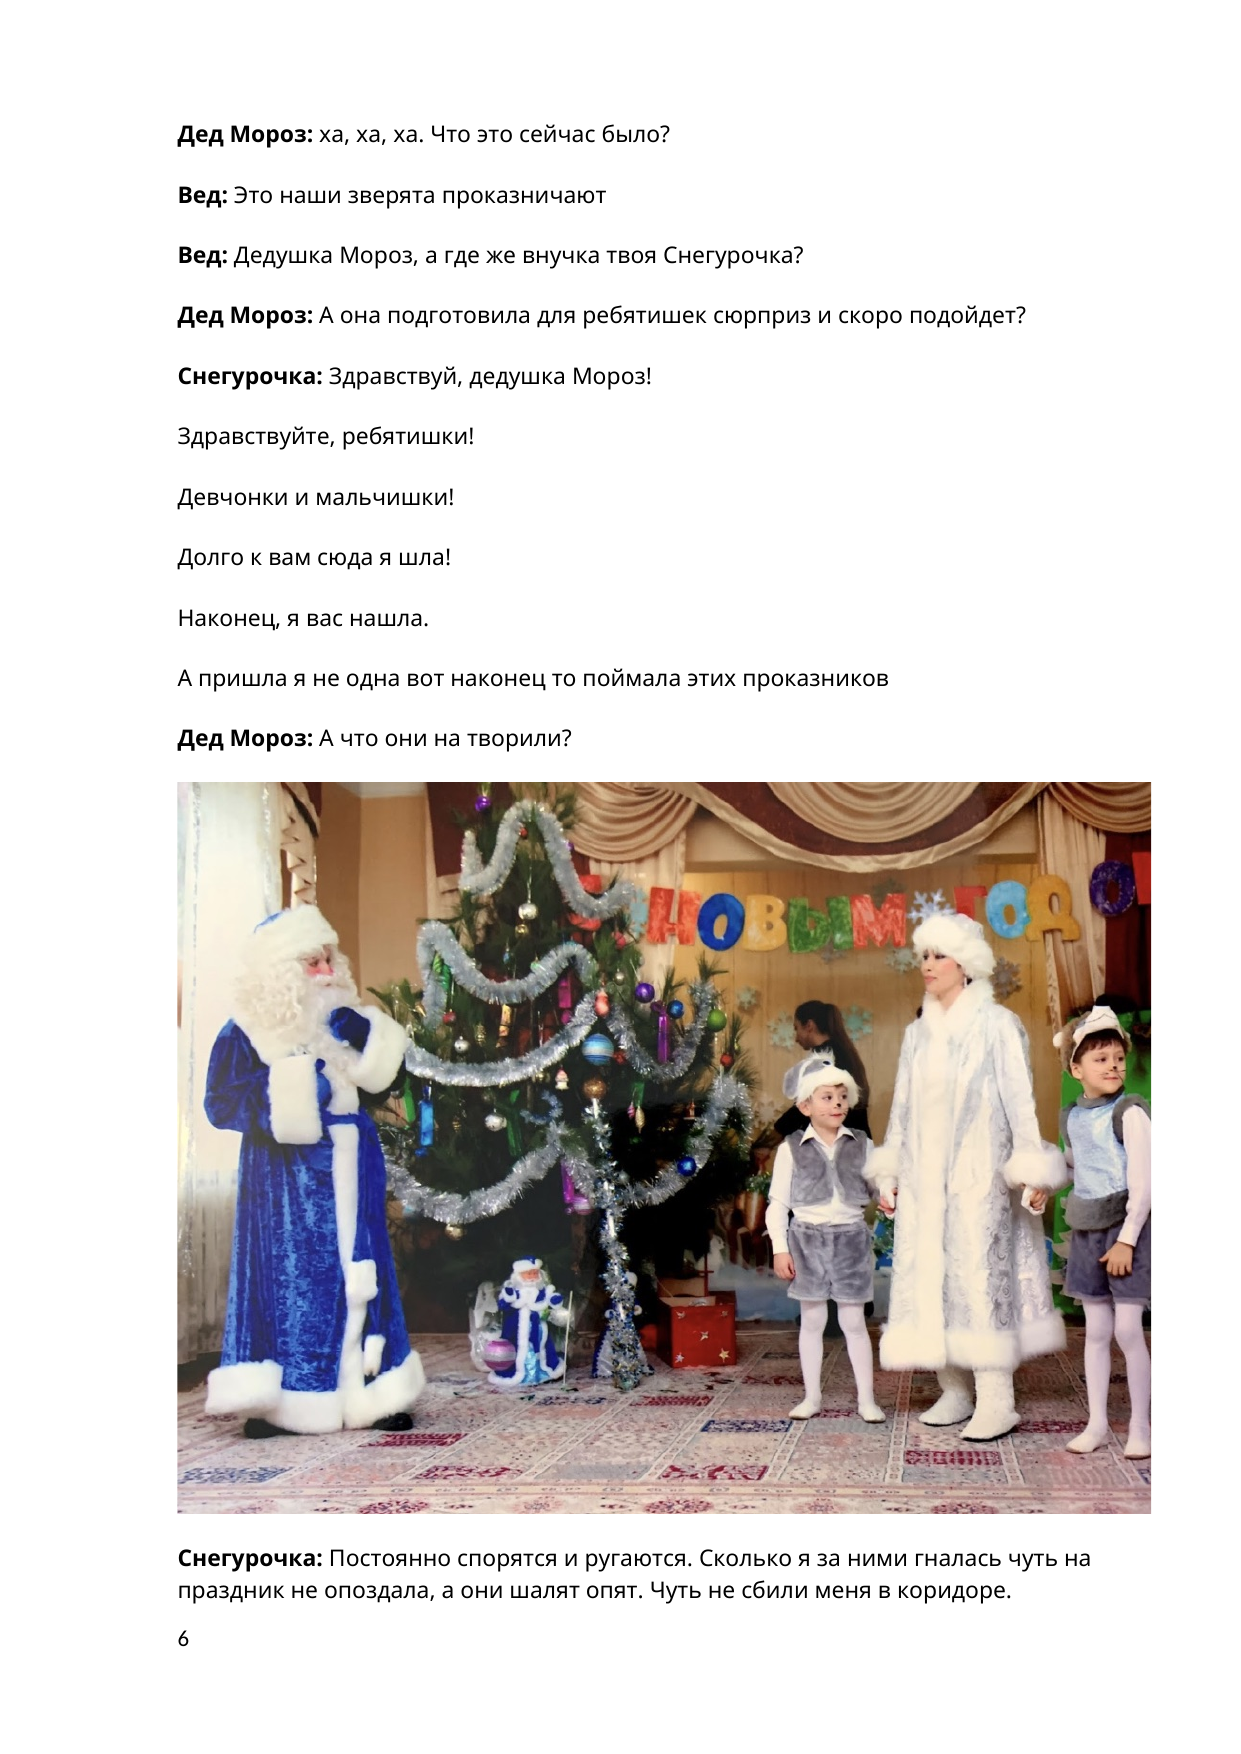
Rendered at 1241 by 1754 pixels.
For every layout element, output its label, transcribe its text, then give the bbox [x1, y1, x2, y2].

text Дед Мороз: А что они на творили? [177, 722, 1152, 753]
text Здравствуйте, ребятишки! [177, 420, 1152, 451]
text Девчонки и мальчишки! [177, 481, 1152, 512]
picture [177, 782, 1152, 1514]
text Наконец, я вас нашла. [177, 601, 1152, 633]
text Вед: Это наши зверята проказничают [177, 178, 1152, 210]
text А пришла я не одна вот наконец то поймала этих проказников [177, 662, 1152, 693]
text Долго к вам сюда я шла! [177, 541, 1152, 572]
text Дед Мороз: ха, ха, ха. Что это сейчас было? [177, 118, 1152, 149]
text Вед: Дедушка Мороз, а где же внучка твоя Снегурочка? [177, 239, 1152, 270]
text Снегурочка: Постоянно спорятся и ругаются. Сколько я за ними гналась чуть на праздник не опоздала, а они шалят опят. Чуть не сбили меня в коридоре. [177, 1542, 1152, 1605]
text Дед Мороз: А она подготовила для ребятишек сюрприз и скоро подойдет? [177, 299, 1152, 331]
text Снегурочка: Здравствуй, дедушка Мороз! [177, 360, 1152, 391]
